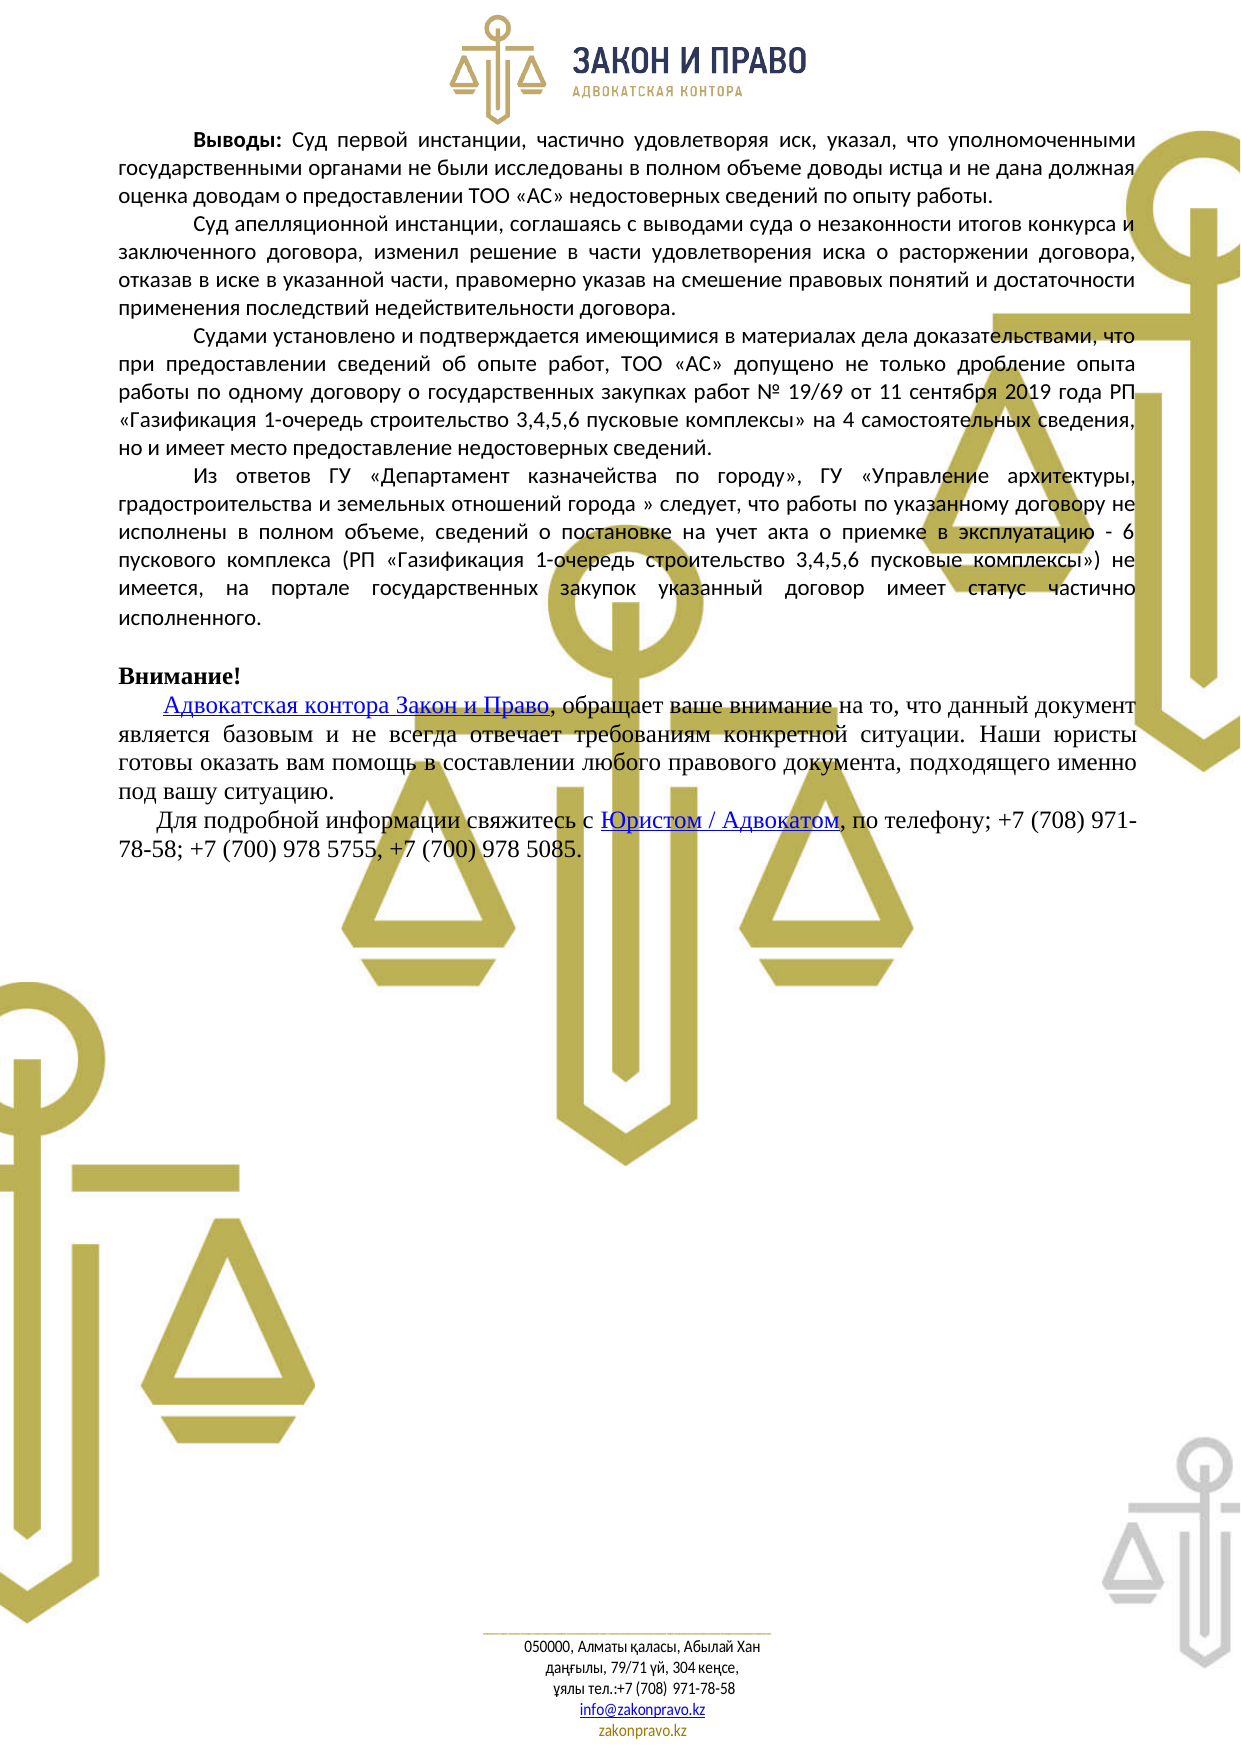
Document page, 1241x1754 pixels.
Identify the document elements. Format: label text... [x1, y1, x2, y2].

picture [449, 14, 807, 125]
picture [341, 632, 914, 661]
text Адвокатская контора Закон и Право, обращает ваше внимание на то, что данный документ является базовым и не всегда отвечает требованиям конкретной ситуации. Наши юристы готовы оказать вам помощь в составлении любого правового документа, подходящего именно под вашу ситуацию. [118, 690, 1137, 805]
text Выводы: Суд первой инстанции, частично удовлетворяя иск, указал, что уполномоченными государственными органами не были исследованы в полном объеме доводы истца и не дана должная оценка доводам о предоставлении ТОО «АС» недостоверных сведений по опыту работы. [118, 125, 1137, 209]
text Судами установлено и подтверждается имеющимися в материалах дела доказательствами, что при предоставлении сведений об опыте работ, ТОО «АС» допущено не только дробление опыта работы по одному договору о государственных закупках работ № 19/69 от 11 сентября 2019 года РП «Газификация 1-очередь строительство 3,4,5,6 пусковые комплексы» на 4 самостоятельных сведения, но и имеет место предоставление недостоверных сведений. [118, 321, 1137, 461]
picture [0, 982, 316, 1754]
text Из ответов ГУ «Департамент казначейства по городу», ГУ «Управление архитектуры, градостроительства и земельных отношений города » следует, что работы по указанному договору не исполнены в полном объеме, сведений о постановке на учет акта о приемке в эксплуатацию - 6 пускового комплекса (РП «Газификация 1-очередь строительство 3,4,5,6 пусковые комплексы») не имеется, на портале государственных закупок указанный договор имеет статус частично исполненного. [118, 461, 1137, 632]
text Внимание! [118, 661, 1137, 690]
text Суд апелляционной инстанции, соглашаясь с выводами суда о незаконности итогов конкурса и заключенного договора, изменил решение в части удовлетворения иска о расторжении договора, отказав в иске в указанной части, правомерно указав на смешение правовых понятий и достаточности применения последствий недействительности договора. [118, 209, 1137, 321]
text Для подробной информации свяжитесь с Юристом / Адвокатом, по телефону; +7 (708) 971-78-58; +7 (700) 978 5755, +7 (700) 978 5085. [118, 805, 1137, 862]
picture [341, 862, 914, 1754]
picture [919, 130, 1241, 1669]
